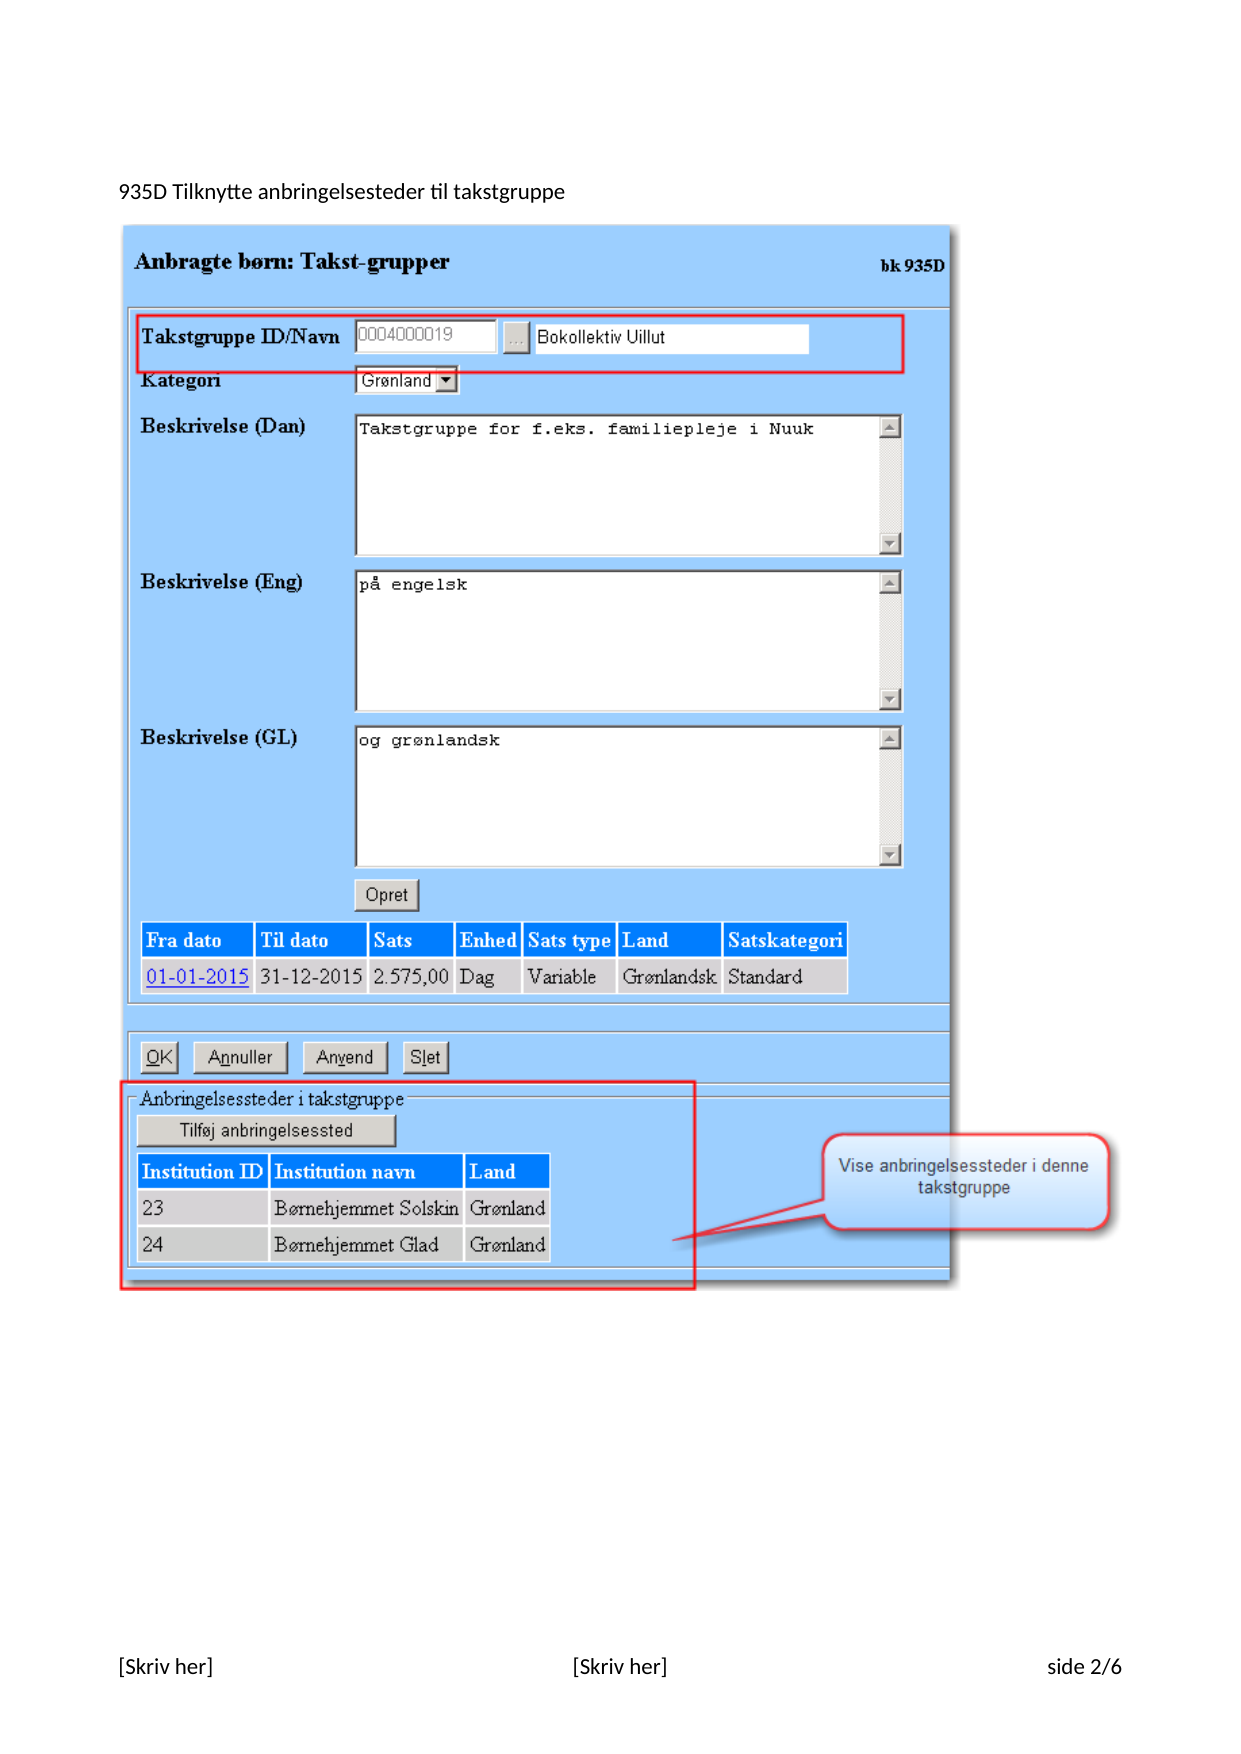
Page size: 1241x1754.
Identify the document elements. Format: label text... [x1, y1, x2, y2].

picture [118, 224, 1123, 1291]
text 935D Tilknytte anbringelsesteder til takstgruppe [118, 177, 1122, 205]
